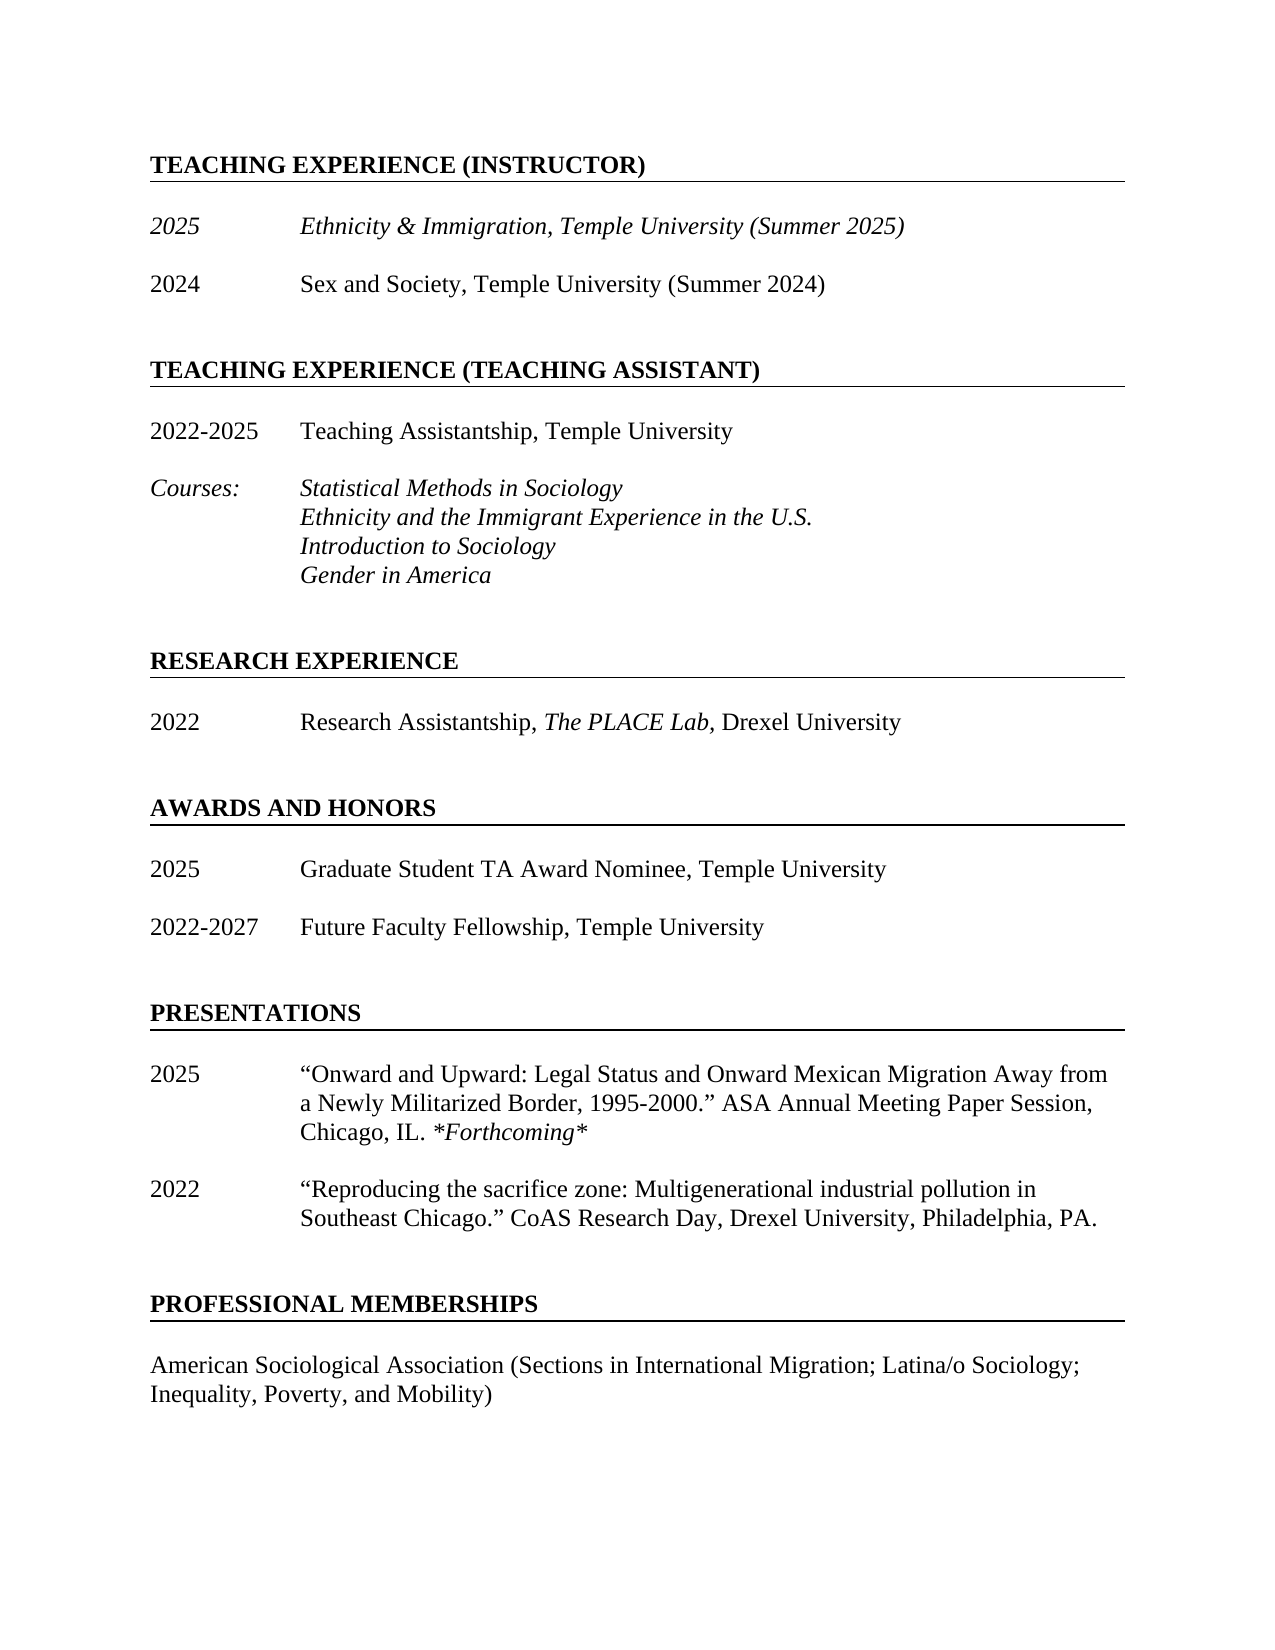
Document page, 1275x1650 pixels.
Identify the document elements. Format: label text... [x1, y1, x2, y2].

text 2022-2025 Teaching Assistantship, Temple University [150, 416, 1125, 445]
text AWARDS AND HONORS [150, 793, 1125, 824]
text TEACHING EXPERIENCE (INSTRUCTOR) [150, 150, 1125, 181]
text 2025 Graduate Student TA Award Nominee, Temple University [150, 854, 1125, 883]
text Introduction to Sociology [150, 531, 1125, 560]
text American Sociological Association (Sections in International Migration; Latina/o Sociology; Inequality, Poverty, and Mobility) [150, 1351, 1125, 1408]
text 2022 “Reproducing the sacrifice zone: Multigenerational industrial pollution in Southeast Chicago.” CoAS Research Day, Drexel University, Philadelphia, PA. [150, 1174, 1125, 1232]
text PRESENTATIONS [150, 998, 1125, 1029]
text 2022-2027 Future Faculty Fellowship, Temple University [150, 912, 1125, 941]
text Ethnicity and the Immigrant Experience in the U.S. [225, 502, 1125, 531]
text 2024 Sex and Society, Temple University (Summer 2024) [150, 269, 1125, 297]
text 2025 “Onward and Upward: Legal Status and Onward Mexican Migration Away from a Newly Militarized Border, 1995-2000.” ASA Annual Meeting Paper Session, Chicago, IL. *Forthcoming* [150, 1059, 1125, 1146]
text PROFESSIONAL MEMBERSHIPS [150, 1289, 1125, 1320]
text TEACHING EXPERIENCE (TEACHING ASSISTANT) [150, 355, 1125, 386]
text Gender in America [150, 560, 1125, 588]
text 2025 Ethnicity & Immigration, Temple University (Summer 2025) [150, 211, 1125, 240]
text RESEARCH EXPERIENCE [150, 646, 1125, 677]
text Courses: Statistical Methods in Sociology [150, 473, 1125, 502]
text 2022 Research Assistantship, The PLACE Lab, Drexel University [150, 707, 1125, 736]
